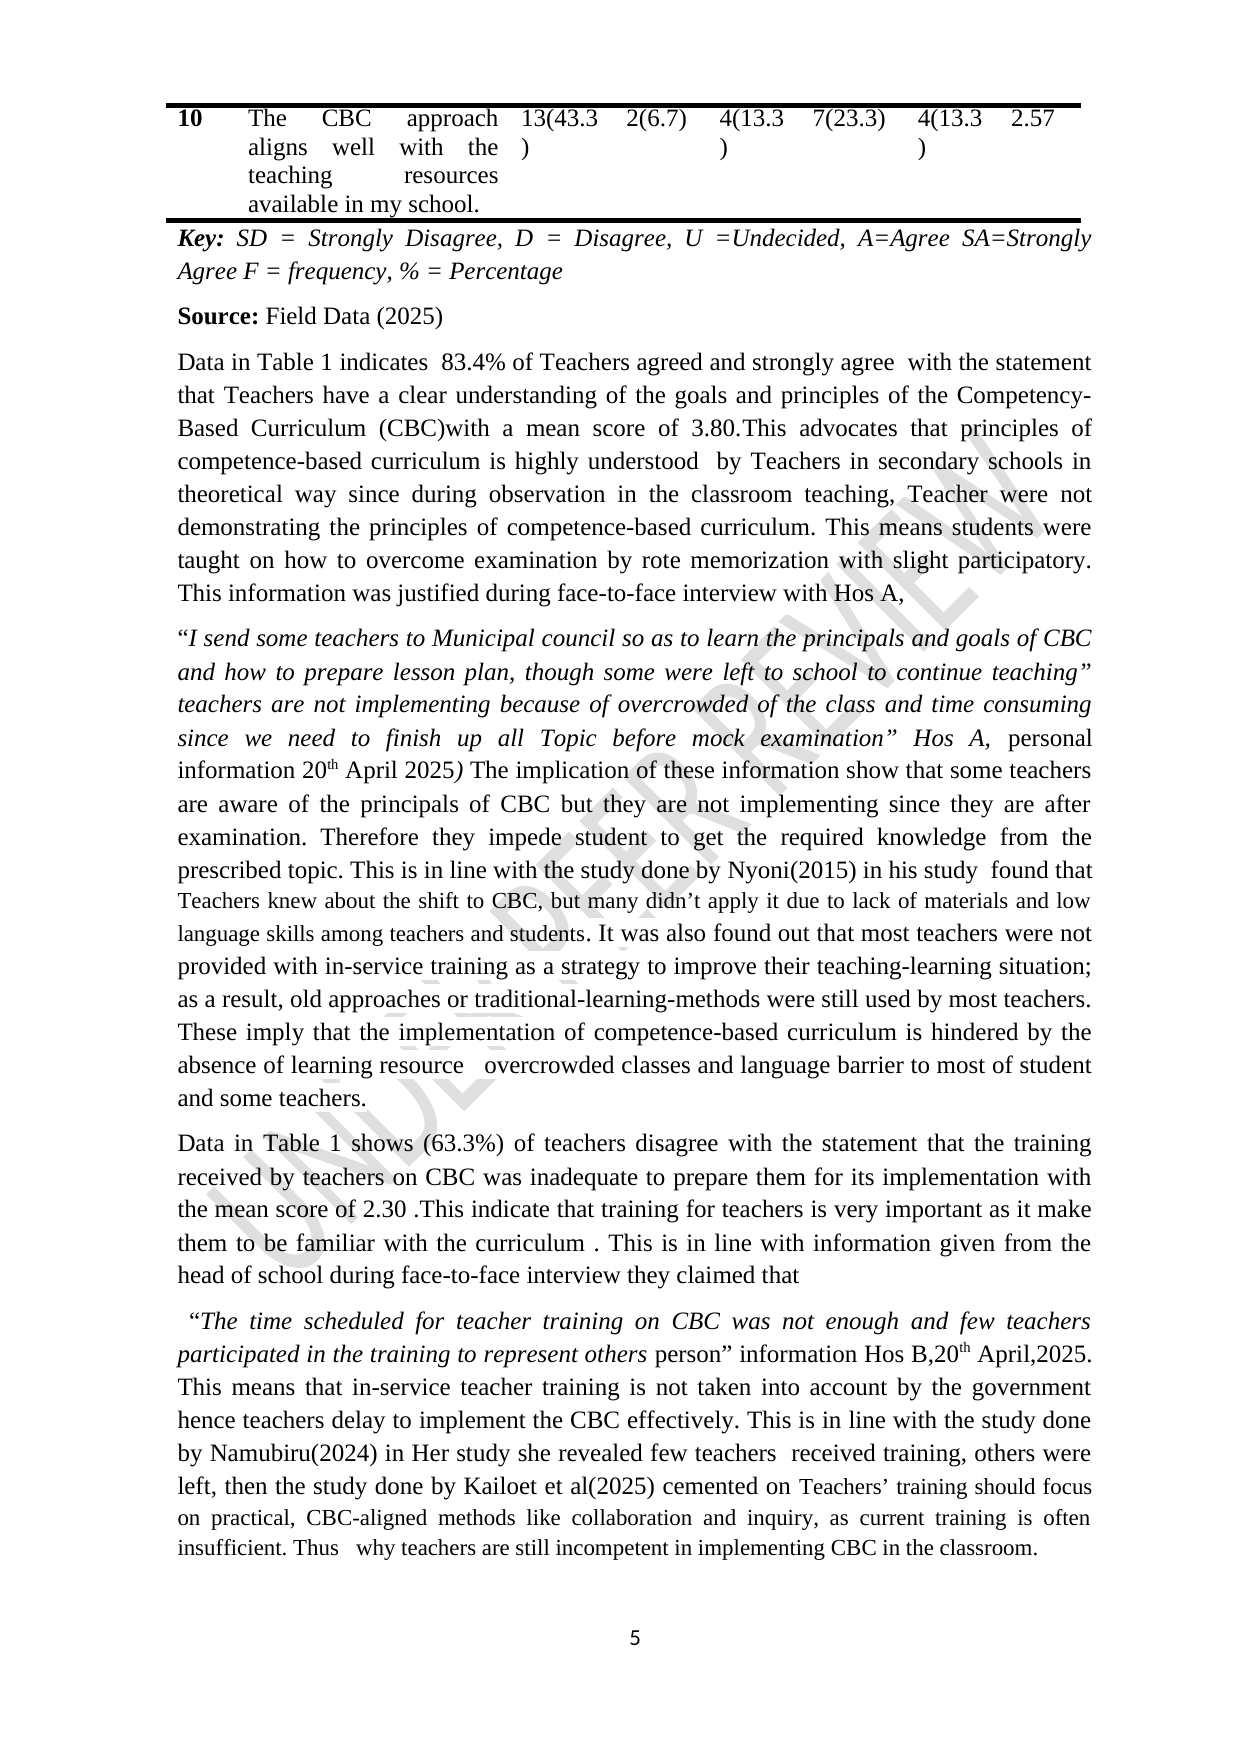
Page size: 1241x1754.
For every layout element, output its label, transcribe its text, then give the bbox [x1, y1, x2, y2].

table_cell 4(13.3) [708, 108, 801, 218]
text “I send some teachers to Municipal council so as to learn the principals and goals of CBC and how to prepare lesson plan, though some were left to school to continue teaching” teachers are not implementing because of overcrowded of the class and time consuming since we need to finish up all Topic before mock examination” Hos A, personal information 20th April 2025) The implication of these information show that some teachers are aware of the principals of CBC but they are not implementing since they are after examination. Therefore they impede student to get the required knowledge from the prescribed topic. This is in line with the study done by Nyoni(2015) in his study found that Teachers knew about the shift to CBC, but many didn’t apply it due to lack of materials and low language skills among teachers and students. It was also found out that most teachers were not provided with in-service training as a strategy to improve their teaching-learning situation; as a result, old approaches or traditional-learning-methods were still used by most teachers. These imply that the implementation of competence-based curriculum is hindered by the absence of learning resource overcrowded classes and language barrier to most of student and some teachers. [177, 623, 1092, 951]
text Source: Field Data (2025) [177, 301, 1092, 330]
table_cell 4(13.3) [906, 108, 999, 218]
text Key: SD = Strongly Disagree, D = Disagree, U =Undecided, A=Agree SA=Strongly Agree F = frequency, % = Percentage [177, 223, 1092, 284]
table_cell 10 [166, 108, 237, 218]
table_cell 7(23.3) [801, 108, 906, 218]
table_cell 2.57 [1000, 108, 1081, 218]
text Data in Table 1 shows (63.3%) of teachers disagree with the statement that the training received by teachers on CBC was inadequate to prepare them for its implementation with the mean score of 2.30 .This indicate that training for teachers is very important as it make them to be familiar with the curriculum . This is in line with information given from the head of school during face-to-face interview they claimed that [177, 1128, 1092, 1289]
table_cell 13(43.3) [510, 108, 615, 218]
text “The time scheduled for teacher training on CBC was not enough and few teachers participated in the training to represent others person” information Hos B,20th April,2025. This means that in-service teacher training is not taken into account by the government hence teachers delay to implement the CBC effectively. This is in line with the study done by Namubiru(2024) in Her study she revealed few teachers received training, others were left, then the study done by Kailoet et al(2025) cemented on Teachers’ training should focus on practical, CBC-aligned methods like collaboration and inquiry, as current training is often insufficient. Thus why teachers are still incompetent in implementing CBC in the classroom. [177, 1306, 1092, 1560]
text Data in Table 1 indicates 83.4% of Teachers agreed and strongly agree with the statement that Teachers have a clear understanding of the goals and principles of the Competency-Based Curriculum (CBC)with a mean score of 3.80.This advocates that principles of competence-based curriculum is highly understood by Teachers in secondary schools in theoretical way since during observation in the classroom teaching, Teacher were not demonstrating the principles of competence-based curriculum. This means students were taught on how to overcome examination by rote memorization with slight participatory. This information was justified during face-to-face interview with Hos A, [177, 347, 1092, 607]
table_cell The CBC approach aligns well with the teaching resources available in my school. [237, 108, 509, 218]
table_cell 2(6.7) [615, 108, 708, 218]
